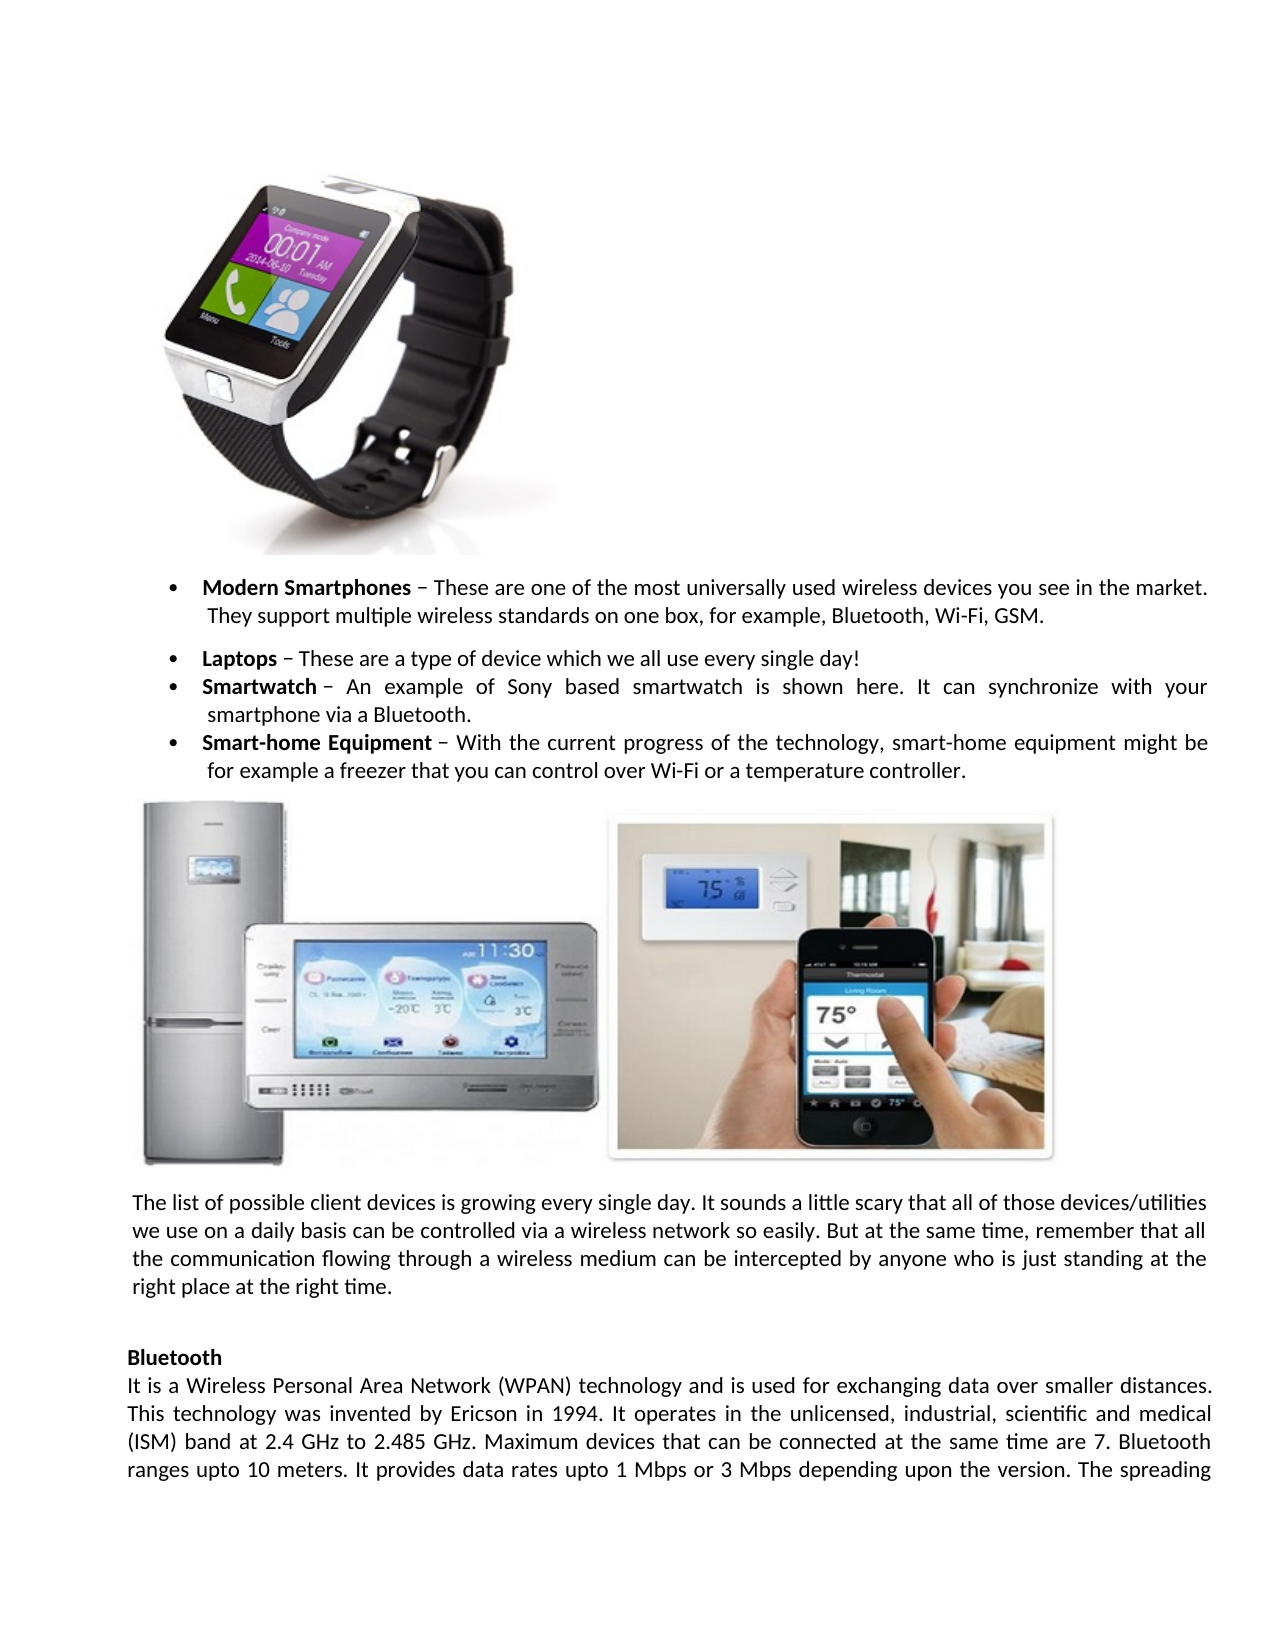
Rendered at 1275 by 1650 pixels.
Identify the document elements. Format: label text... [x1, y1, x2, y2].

list Smartwatch − An example of Sony based smartwatch is shown here. It can synchronize with your smartphone via a Bluetooth. [169, 672, 1209, 728]
list Modern Smartphones − These are one of the most universally used wireless devices you see in the market. They support multiple wireless standards on one box, for example, Bluetooth, Wi-Fi, GSM. [169, 573, 1209, 629]
list Smart-home Equipment − With the current progress of the technology, smart-home equipment might be for example a freezer that you can control over Wi-Fi or a temperature controller. [169, 728, 1209, 784]
subtitle Bluetooth [127, 1343, 1214, 1371]
text The list of possible client devices is growing every single day. It sounds a little scary that all of those devices/utilities we use on a daily basis can be controlled via a wireless network so easily. But at the same time, remember that all the communication flowing through a wireless medium can be intercepted by anyone who is just standing at the right place at the right time. [132, 1188, 1209, 1300]
picture [127, 172, 557, 555]
picture [127, 799, 1065, 1169]
list Laptops − These are a type of device which we all use every single day! [169, 644, 1209, 672]
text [127, 1371, 1214, 1483]
